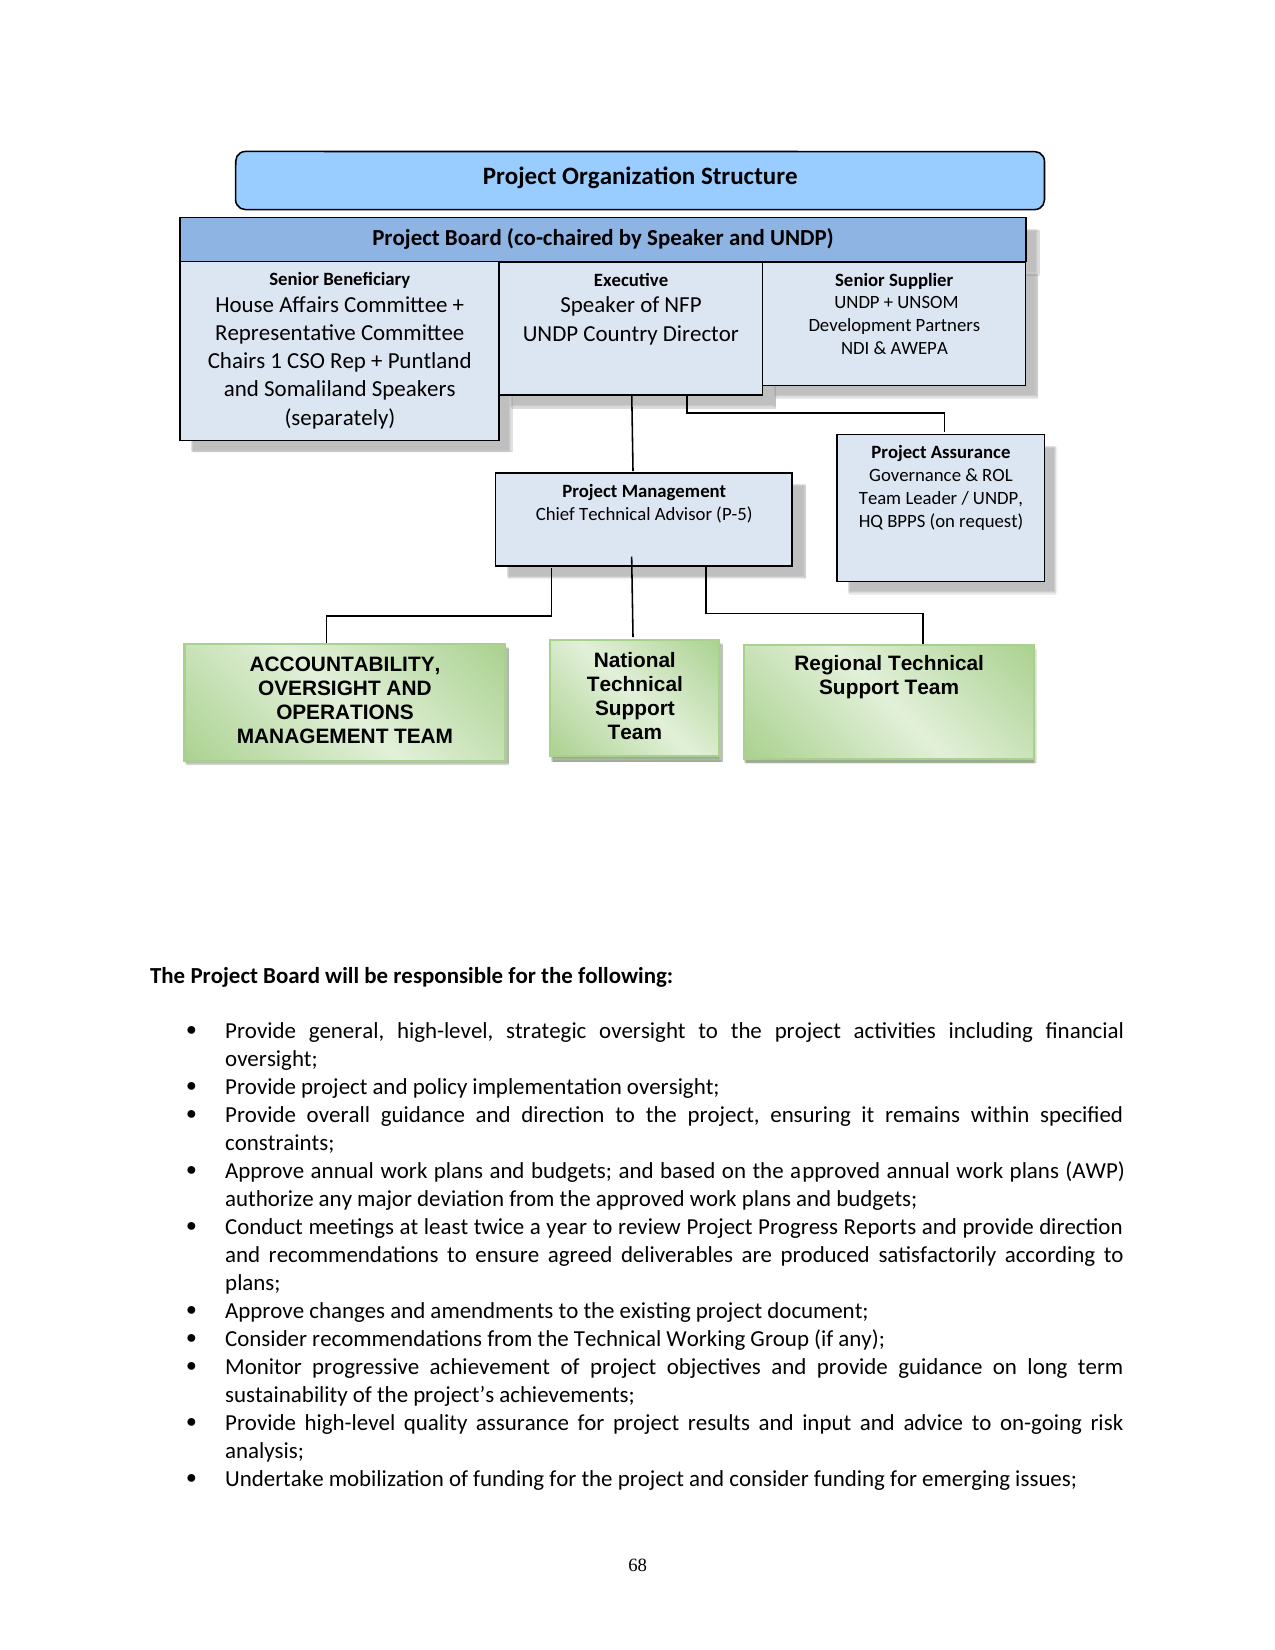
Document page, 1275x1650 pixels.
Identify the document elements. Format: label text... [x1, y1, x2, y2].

list Approve annual work plans and budgets; and based on the approved annual work plans (AWP) authorize any major deviation from the approved work plans and budgets; [187, 1156, 1125, 1212]
list Provide project and policy implementation oversight; [187, 1072, 1125, 1100]
list Conduct meetings at least twice a year to review Project Progress Reports and provide direction and recommendations to ensure agreed deliverables are produced satisfactorily according to plans; [187, 1212, 1125, 1296]
text The Project Board will be responsible for the following: [150, 961, 1125, 989]
list Undertake mobilization of funding for the project and consider funding for emerging issues; [187, 1464, 1125, 1492]
list Provide overall guidance and direction to the project, ensuring it remains within specified constraints; [187, 1100, 1125, 1156]
list Consider recommendations from the Technical Working Group (if any); [187, 1324, 1125, 1352]
list Provide general, high-level, strategic oversight to the project activities including financial oversight; [187, 1016, 1125, 1072]
list Provide high-level quality assurance for project results and input and advice to on-going risk analysis; [187, 1408, 1125, 1464]
list Monitor progressive achievement of project objectives and provide guidance on long term sustainability of the project’s achievements; [187, 1352, 1125, 1408]
list Approve changes and amendments to the existing project document; [187, 1296, 1125, 1324]
